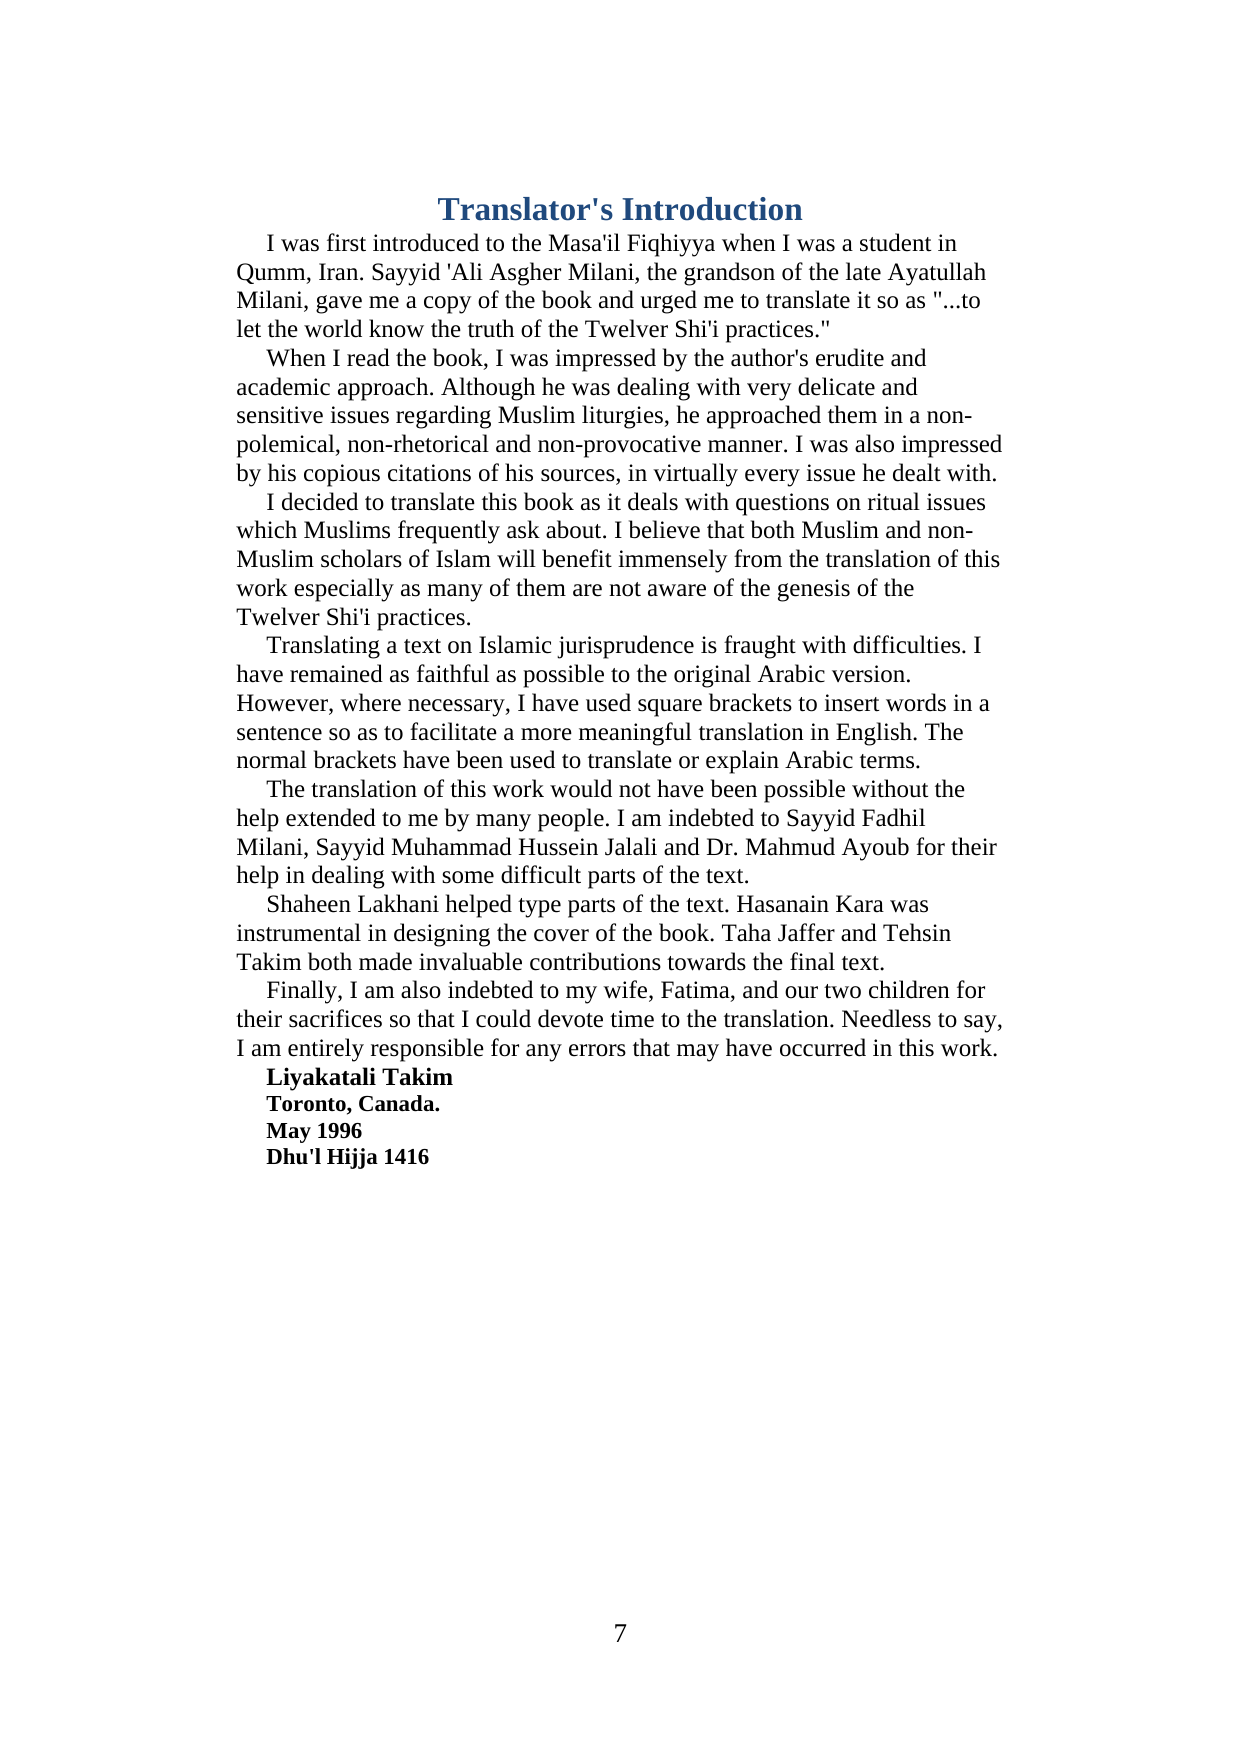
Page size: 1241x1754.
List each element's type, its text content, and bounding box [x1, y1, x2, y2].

text Finally, I am also indebted to my wife, Fatima, and our two children for their sacrifices so that I could devote time to the translation. Needless to say, I am entirely responsible for any errors that may have occurred in this work. [236, 976, 1004, 1062]
text Shaheen Lakhani helped type parts of the text. Hasanain Kara was instrumental in designing the cover of the book. Taha Jaffer and Tehsin Takim both made invaluable contributions towards the final text. [236, 889, 1004, 976]
text May 1996 [236, 1117, 1004, 1143]
text The translation of this work would not have been possible without the help extended to me by many people. I am indebted to Sayyid Fadhil Milani, Sayyid Muhammad Hussein Jalali and Dr. Mahmud Ayoub for their help in dealing with some difficult parts of the text. [236, 774, 1004, 889]
text Translating a text on Islamic jurisprudence is fraught with difficulties. I have remained as faithful as possible to the original Arabic version. However, where necessary, I have used square brackets to insert words in a sentence so as to facilitate a more meaningful translation in English. The normal brackets have been used to translate or explain Arabic terms. [236, 631, 1004, 774]
text Dhu'l Hijja 1416 [236, 1143, 1004, 1169]
text Toronto, Canada. [236, 1091, 1004, 1117]
text When I read the book, I was impressed by the author's erudite and academic approach. Although he was dealing with very delicate and sensitive issues regarding Muslim liturgies, he approached them in a non-polemical, non-rhetorical and non-provocative manner. I was also impressed by his copious citations of his sources, in virtually every issue he dealt with. [236, 343, 1004, 487]
text Liyakatali Takim [236, 1062, 1004, 1091]
subtitle Translator's Introduction [236, 190, 1004, 228]
text I was first introduced to the Masa'il Fiqhiyya when I was a student in Qumm, Iran. Sayyid 'Ali Asgher Milani, the grandson of the late Ayatullah Milani, gave me a copy of the book and urged me to translate it so as "...to let the world know the truth of the Twelver Shi'i practices." [236, 228, 1004, 343]
text I decided to translate this book as it deals with questions on ritual issues which Muslims frequently ask about. I believe that both Muslim and non-Muslim scholars of Islam will benefit immensely from the translation of this work especially as many of them are not aware of the genesis of the Twelver Shi'i practices. [236, 487, 1004, 631]
